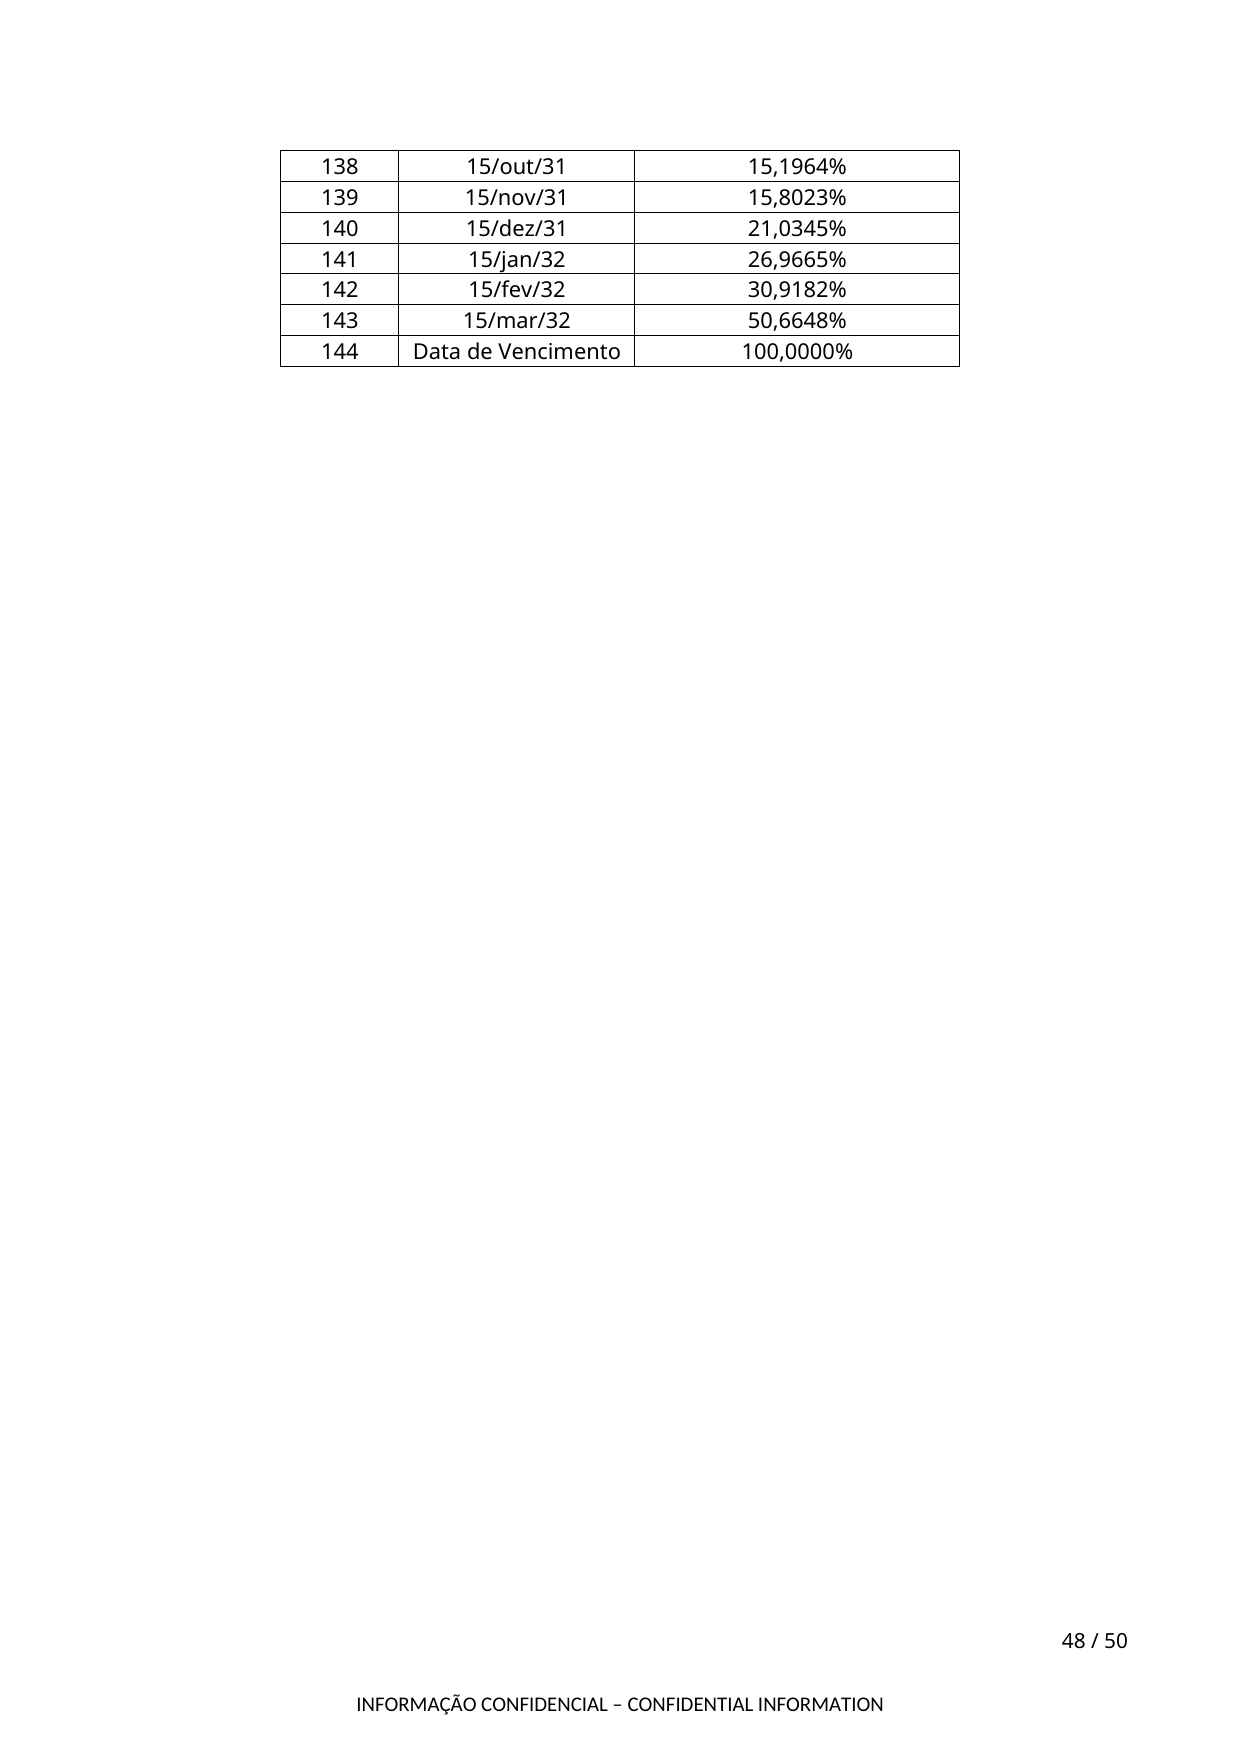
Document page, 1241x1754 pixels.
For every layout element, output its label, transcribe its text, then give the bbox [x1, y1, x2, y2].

table_cell 15/jan/32 [399, 244, 634, 273]
table_cell 30,9182% [635, 274, 959, 304]
table_cell 21,0345% [635, 213, 959, 242]
table_cell 143 [281, 305, 398, 335]
table_cell 144 [281, 336, 398, 366]
table_cell 15/out/31 [399, 151, 634, 181]
table_cell 142 [281, 274, 398, 304]
table_cell 100,0000% [635, 336, 959, 366]
table_cell Data de Vencimento [399, 336, 634, 366]
table_cell 140 [281, 213, 398, 242]
table_cell 15,8023% [635, 182, 959, 212]
table_cell 141 [281, 244, 398, 273]
table_cell 139 [281, 182, 398, 212]
table_cell 15/dez/31 [399, 213, 634, 242]
table_cell 15,1964% [635, 151, 959, 181]
table_cell 50,6648% [635, 305, 959, 335]
table_cell 15/nov/31 [399, 182, 634, 212]
table_cell 26,9665% [635, 244, 959, 273]
table_cell 15/mar/32 [399, 305, 634, 335]
table_cell 138 [281, 151, 398, 181]
table_cell 15/fev/32 [399, 274, 634, 304]
